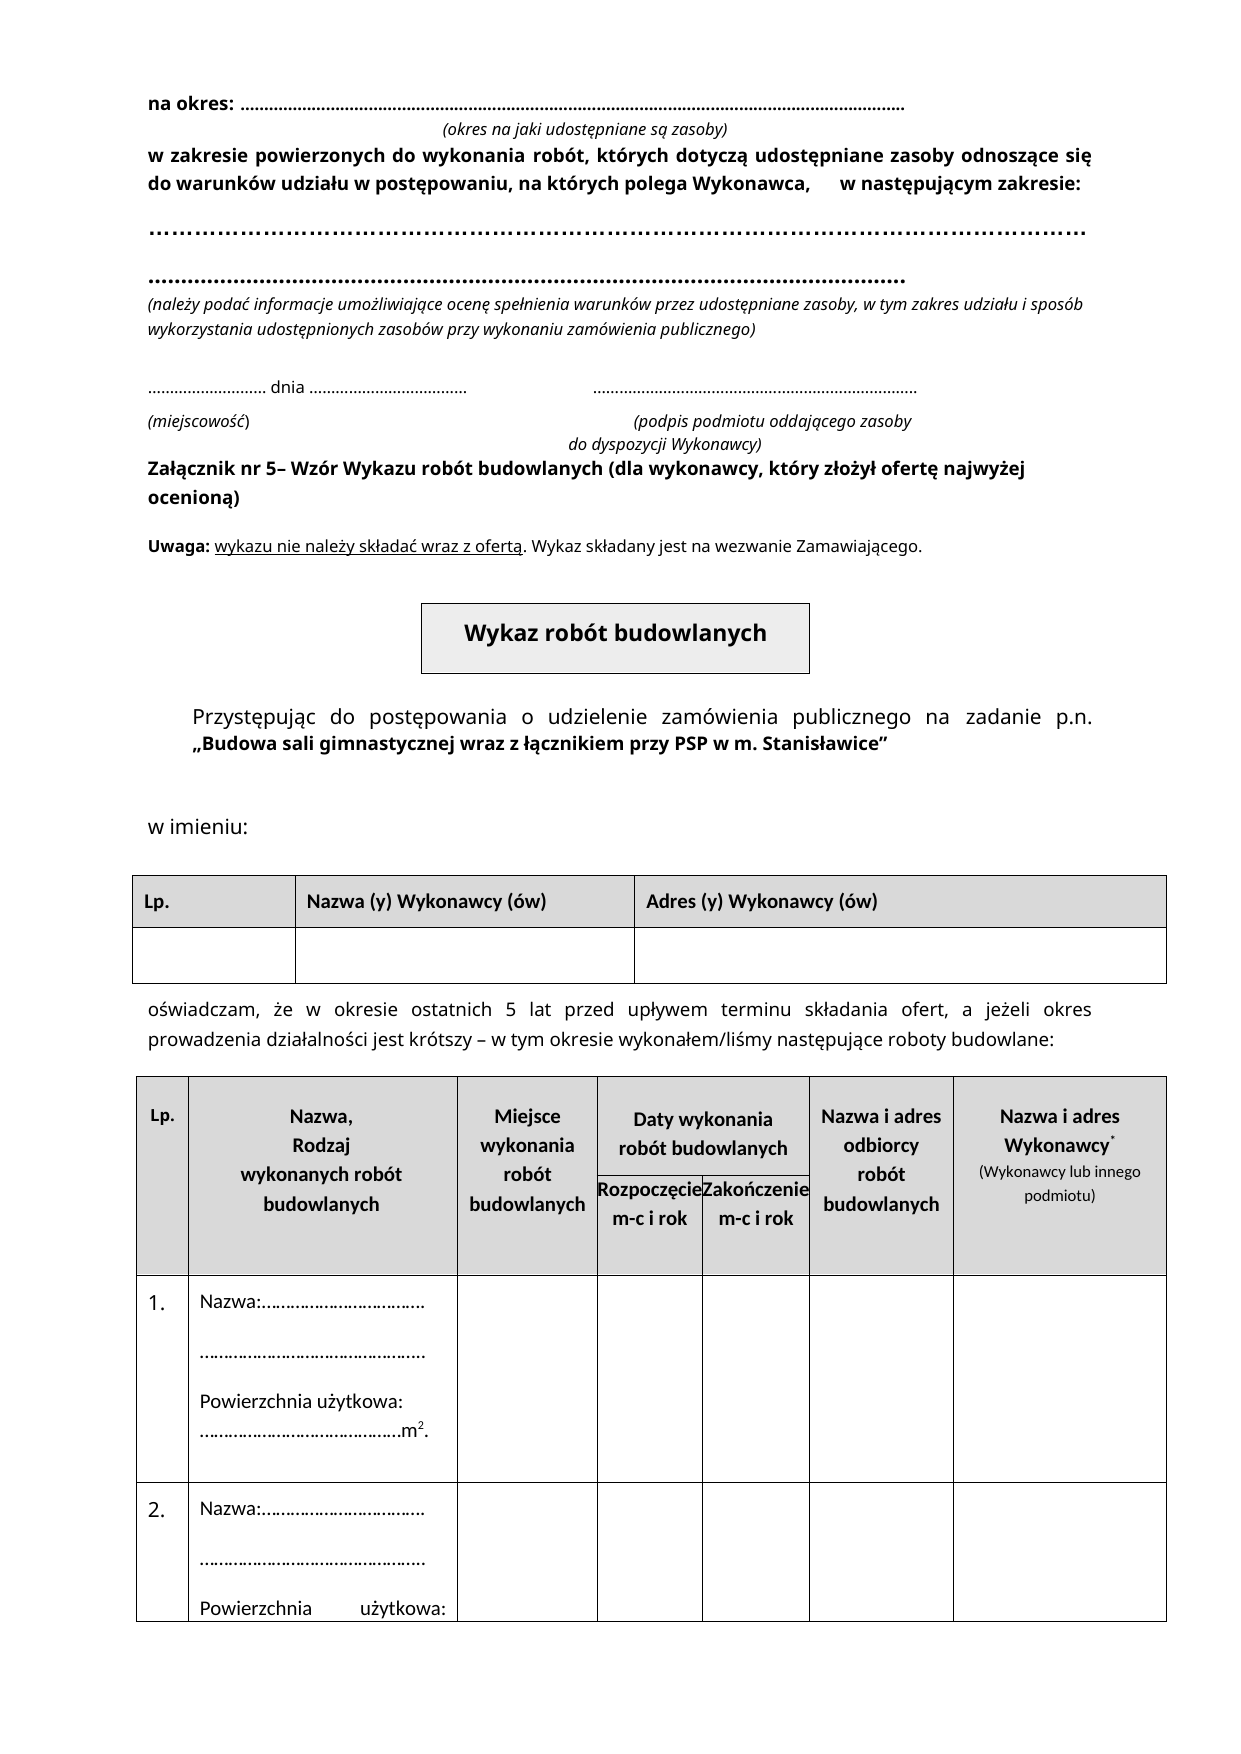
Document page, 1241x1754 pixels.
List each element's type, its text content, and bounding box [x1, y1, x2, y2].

table_header Lp. [133, 876, 295, 927]
table_cell [810, 1276, 953, 1482]
text …………………………………………………………………………………………………….. [148, 259, 1092, 290]
table_cell [954, 1483, 1166, 1621]
text Przystępując do postępowania o udzielenie zamówienia publicznego na zadanie p.n. „Budowa sali gimnastycznej wraz z łącznikiem przy PSP w m. Stanisławice” [192, 702, 1092, 756]
table_header Nazwa (y) Wykonawcy (ów) [296, 876, 634, 927]
table_cell [296, 928, 634, 983]
text (należy podać informacje umożliwiające ocenę spełnienia warunków przez udostępniane zasoby, w tym zakres udziału i sposób wykorzystania udostępnionych zasobów przy wykonaniu zamówienia publicznego) [148, 293, 1092, 340]
table_cell [458, 1483, 597, 1621]
table_header Lp. [137, 1077, 188, 1274]
table_cell [635, 928, 1166, 983]
table_cell [458, 1276, 597, 1482]
table_header Nazwa i adres odbiorcy robót budowlanych [810, 1077, 953, 1274]
table_header Miejsce wykonania robót budowlanych [458, 1077, 597, 1274]
table_cell [598, 1483, 702, 1621]
table_cell 1. [137, 1276, 188, 1482]
table_cell [954, 1276, 1166, 1482]
text do dyspozycji Wykonawcy) [148, 433, 1092, 455]
table_cell Zakończenie m-c i rok [703, 1176, 809, 1274]
table_cell 2. [137, 1483, 188, 1621]
text na okres: ………………………………………………………………………………………………………………………….. [148, 90, 1092, 116]
text …………………………………………………………………………………………………………… [148, 214, 1092, 240]
text (okres na jaki udostępniane są zasoby) [148, 118, 1092, 141]
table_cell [189, 1276, 457, 1482]
table_header Daty wykonania robót budowlanych [598, 1077, 809, 1175]
text (miejscowość) (podpis podmiotu oddającego zasoby [148, 410, 1092, 433]
table_cell [810, 1483, 953, 1621]
table_cell Rozpoczęcie m-c i rok [598, 1176, 702, 1274]
table_cell [703, 1276, 809, 1482]
table_header Nazwa, Rodzaj wykonanych robót budowlanych [189, 1077, 457, 1274]
text Załącznik nr 5– Wzór Wykazu robót budowlanych (dla wykonawcy, który złożył ofertę najwyżej ocenioną) [148, 455, 1092, 510]
text ……………………… dnia ……………………………… ……………………………………………………………….. [148, 376, 1092, 399]
text oświadczam, że w okresie ostatnich 5 lat przed upływem terminu składania ofert, a jeżeli okres prowadzenia działalności jest krótszy – w tym okresie wykonałem/liśmy następujące roboty budowlane: [148, 997, 1092, 1052]
table_header Nazwa i adres Wykonawcy* (Wykonawcy lub innego podmiotu) [954, 1077, 1166, 1274]
table_cell [133, 928, 295, 983]
text w imieniu: [148, 812, 1092, 840]
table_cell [189, 1483, 457, 1621]
table_cell [598, 1276, 702, 1482]
text w zakresie powierzonych do wykonania robót, których dotyczą udostępniane zasoby odnoszące się do warunków udziału w postępowaniu, na których polega Wykonawca, w następującym zakresie: [148, 142, 1092, 195]
text Uwaga: wykazu nie należy składać wraz z ofertą. Wykaz składany jest na wezwanie Zamawiającego. [148, 535, 1092, 557]
table_cell [703, 1483, 809, 1621]
table_header Adres (y) Wykonawcy (ów) [635, 876, 1166, 927]
table_header Wykaz robót budowlanych [422, 604, 809, 672]
